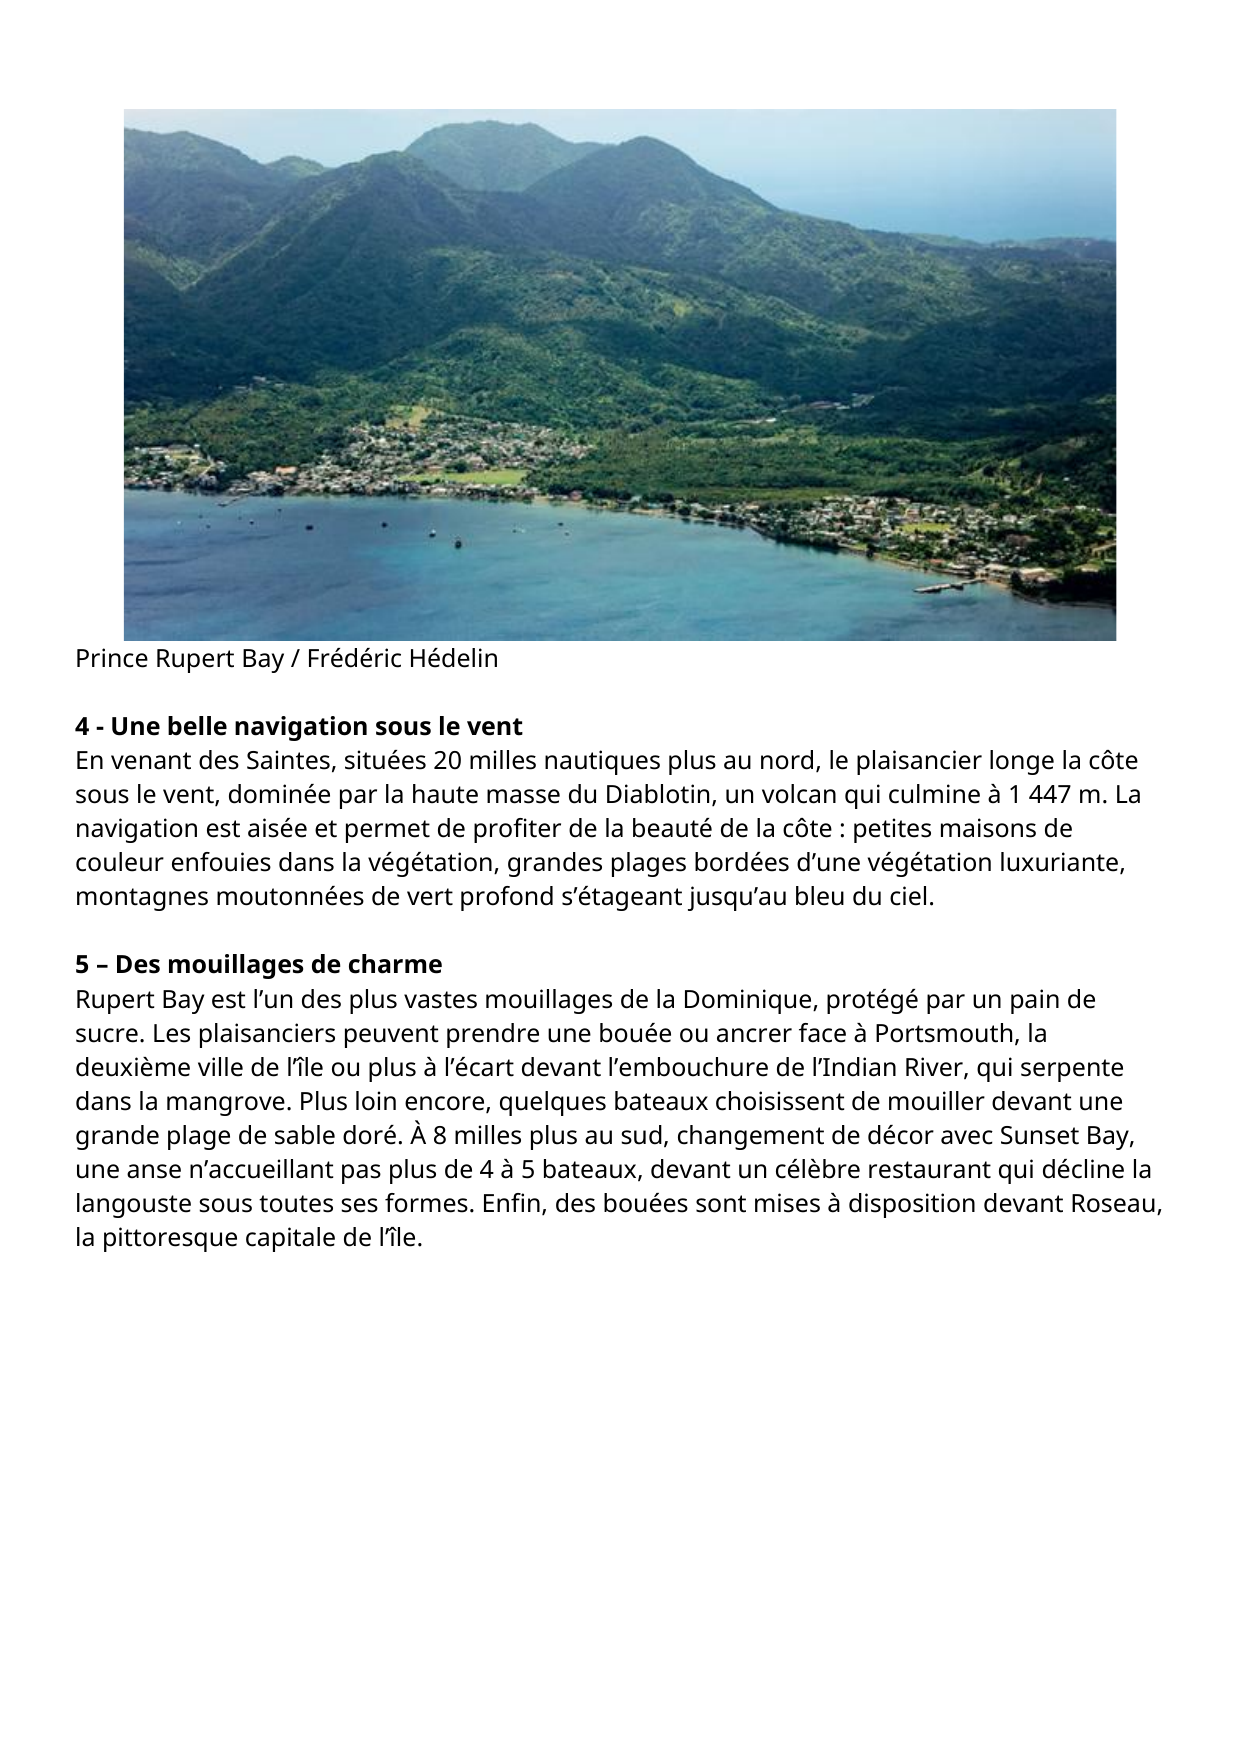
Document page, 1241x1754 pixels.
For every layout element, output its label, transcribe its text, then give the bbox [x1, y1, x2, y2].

text Prince Rupert Bay / Frédéric Hédelin [75, 641, 1165, 675]
text Rupert Bay est l’un des plus vastes mouillages de la Dominique, protégé par un pain de sucre. Les plaisanciers peuvent prendre une bouée ou ancrer face à Portsmouth, la deuxième ville de l’île ou plus à l’écart devant l’embouchure de l’Indian River, qui serpente dans la mangrove. Plus loin encore, quelques bateaux choisissent de mouiller devant une grande plage de sable doré. À 8 milles plus au sud, changement de décor avec Sunset Bay, une anse n’accueillant pas plus de 4 à 5 bateaux, devant un célèbre restaurant qui décline la langouste sous toutes ses formes. Enfin, des bouées sont mises à disposition devant Roseau, la pittoresque capitale de l’île. [75, 981, 1165, 1254]
text 5 – Des mouillages de charme [75, 947, 1165, 981]
text En venant des Saintes, situées 20 milles nautiques plus au nord, le plaisancier longe la côte sous le vent, dominée par la haute masse du Diablotin, un volcan qui culmine à 1 447 m. La navigation est aisée et permet de profiter de la beauté de la côte : petites maisons de couleur enfouies dans la végétation, grandes plages bordées d’une végétation luxuriante, montagnes moutonnées de vert profond s’étageant jusqu’au bleu du ciel. [75, 743, 1165, 913]
picture [123, 109, 1117, 641]
text 4 - Une belle navigation sous le vent [75, 709, 1165, 743]
